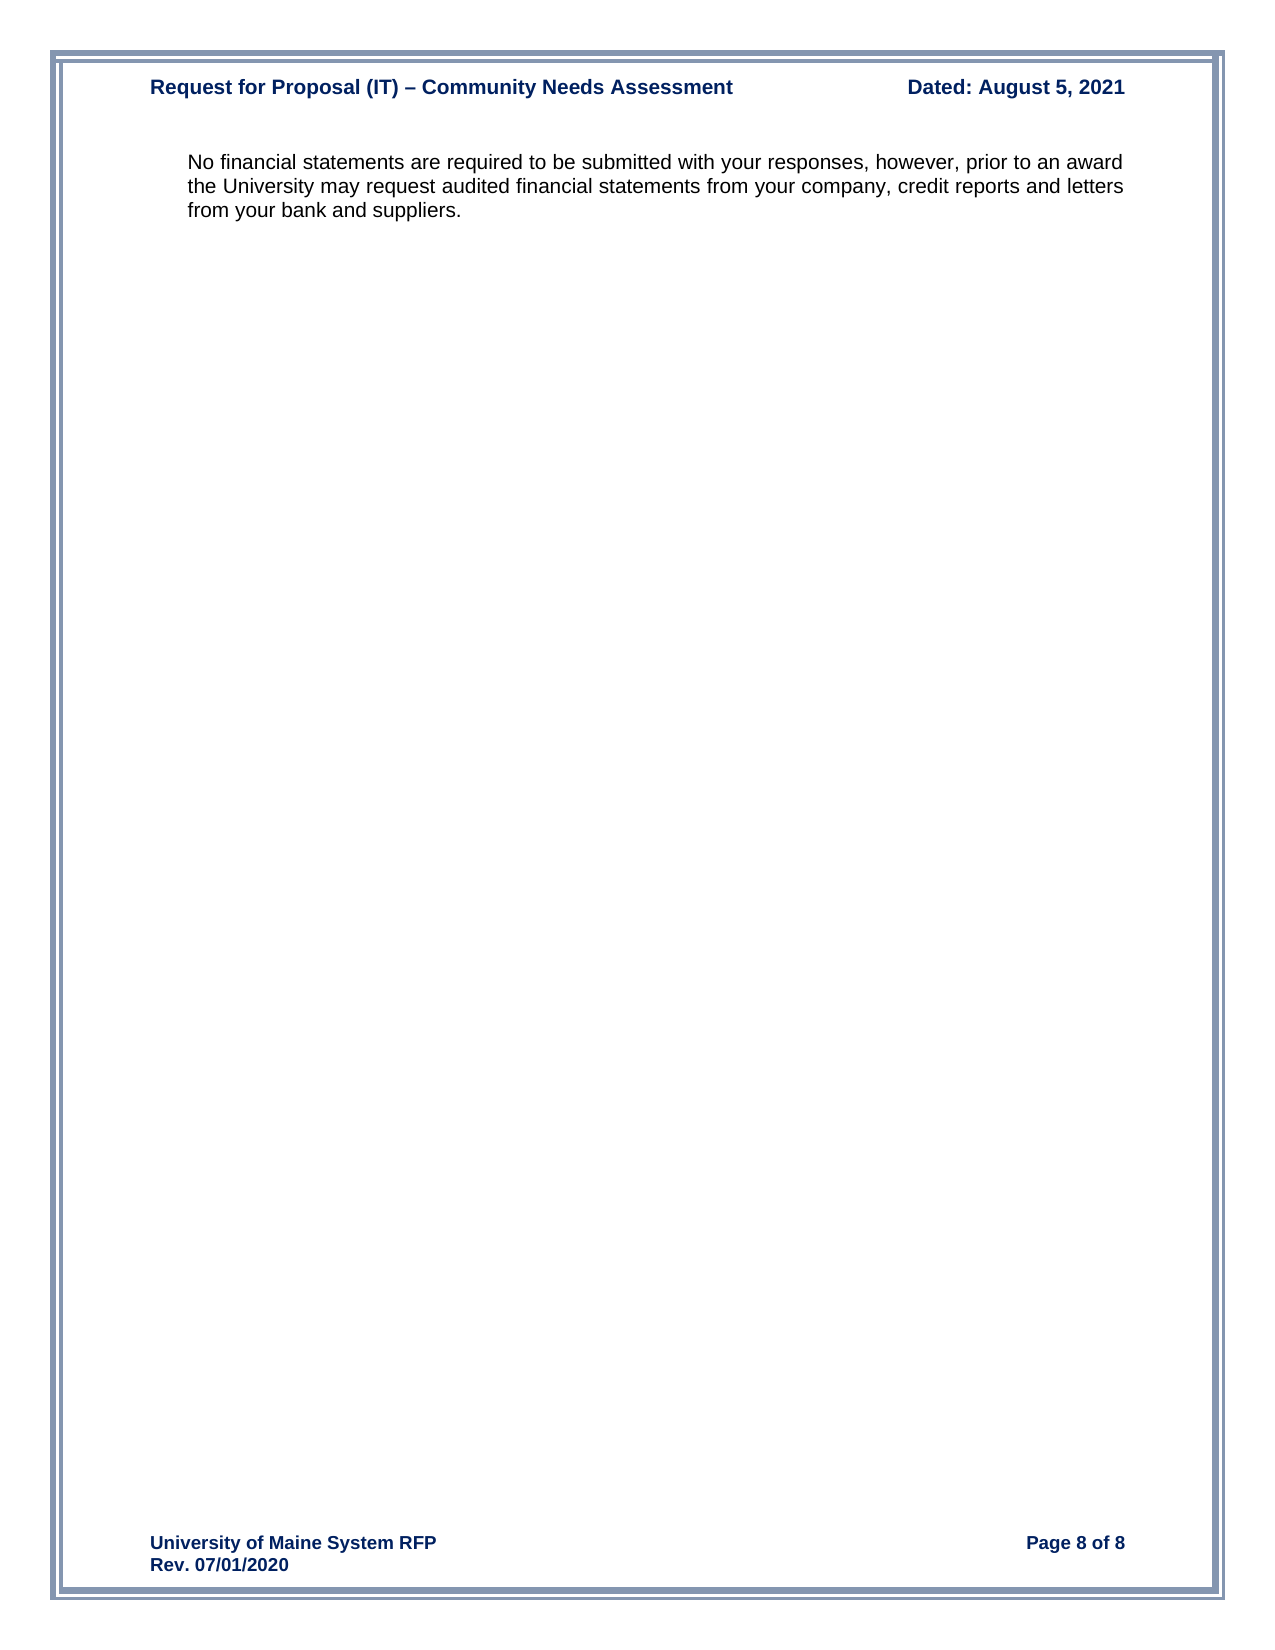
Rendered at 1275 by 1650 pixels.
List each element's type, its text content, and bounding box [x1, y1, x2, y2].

text No financial statements are required to be submitted with your responses, however, prior to an award the University may request audited financial statements from your company, credit reports and letters from your bank and suppliers. [187, 150, 1125, 222]
